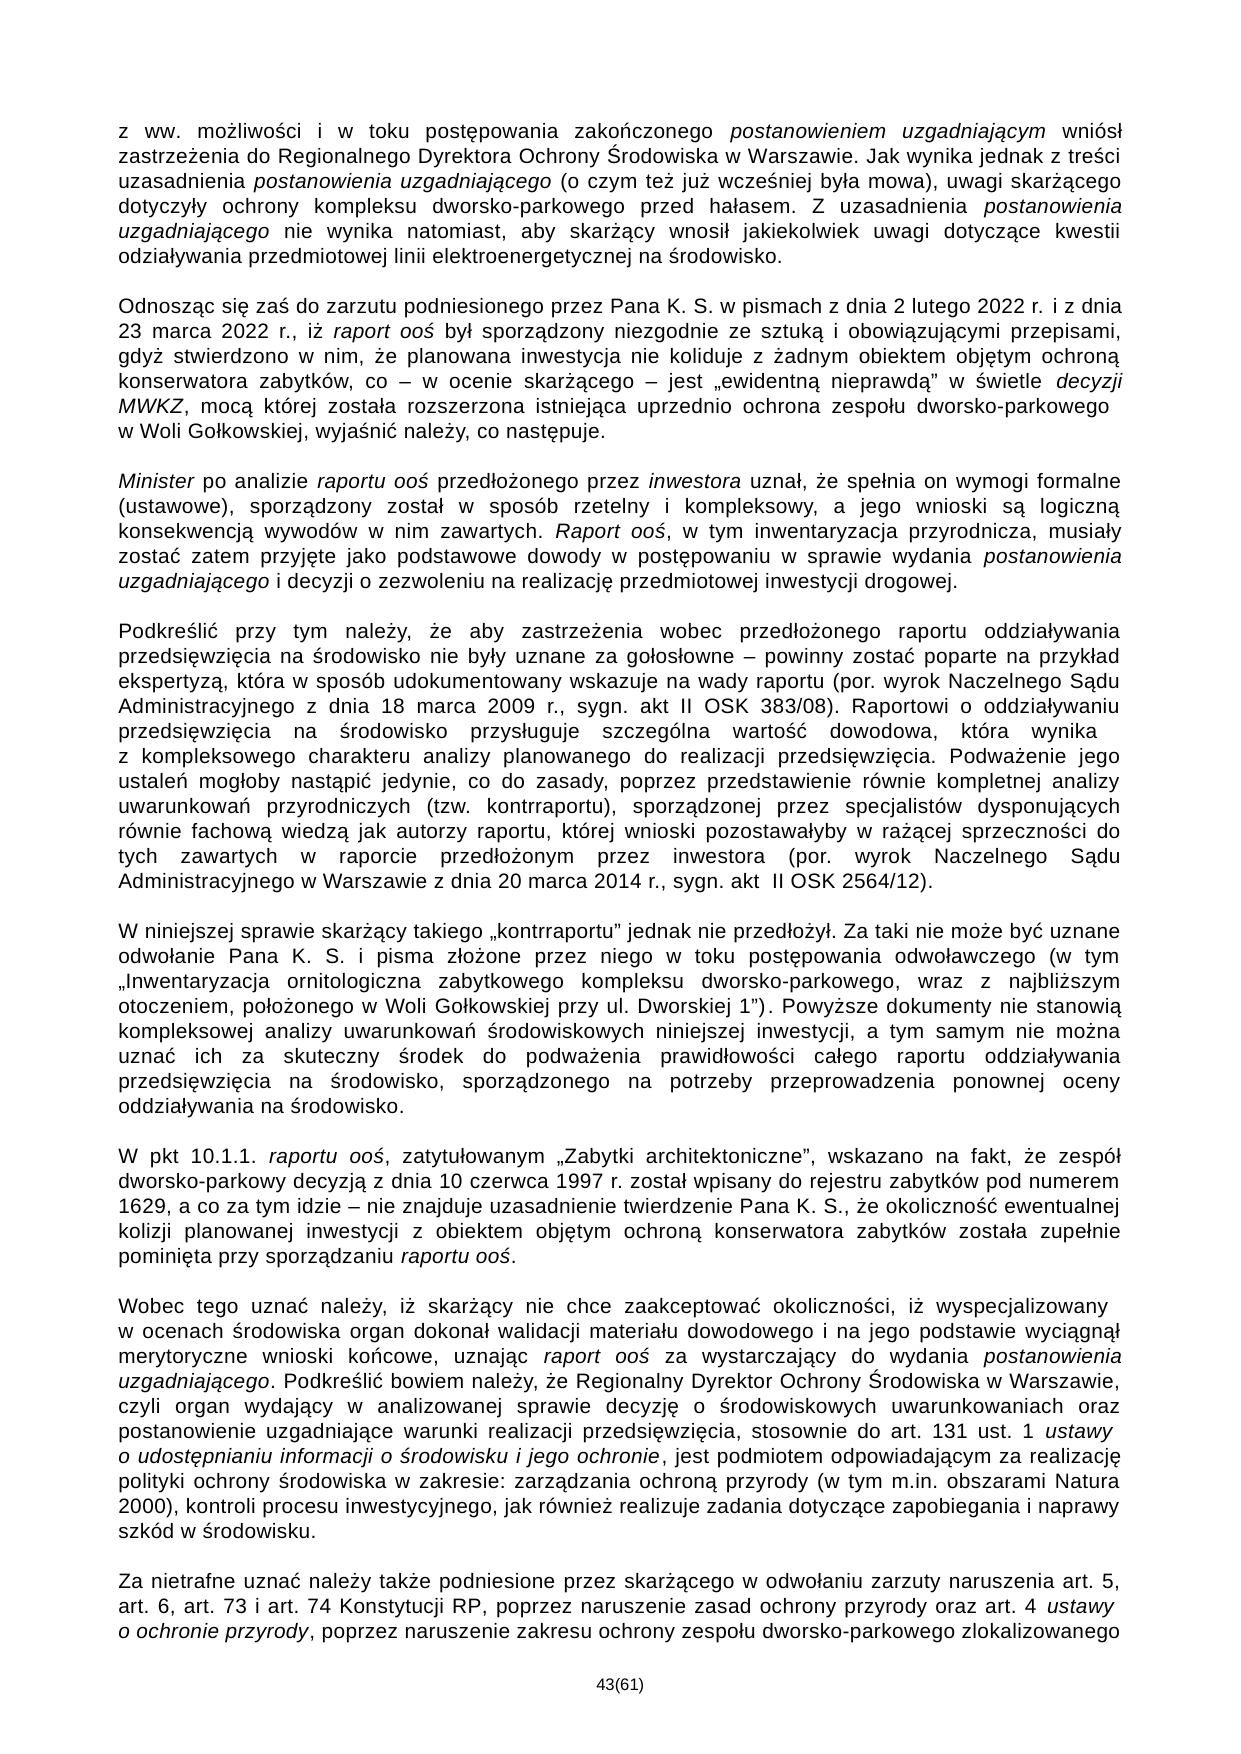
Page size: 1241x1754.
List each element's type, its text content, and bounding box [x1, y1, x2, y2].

text W niniejszej sprawie skarżący takiego „kontrraportu” jednak nie przedłożył. Za taki nie może być uznane odwołanie Pana K. S. i pisma złożone przez niego w toku postępowania odwoławczego (w tym „Inwentaryzacja ornitologiczna zabytkowego kompleksu dworsko-parkowego, wraz z najbliższym otoczeniem, położonego w Woli Gołkowskiej przy ul. Dworskiej 1”). Powyższe dokumenty nie stanowią kompleksowej analizy uwarunkowań środowiskowych niniejszej inwestycji, a tym samym nie można uznać ich za skuteczny środek do podważenia prawidłowości całego raportu oddziaływania przedsięwzięcia na środowisko, sporządzonego na potrzeby przeprowadzenia ponownej oceny oddziaływania na środowisko. [118, 918, 1122, 1118]
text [118, 1568, 1122, 1643]
text Wobec tego uznać należy, iż skarżący nie chce zaakceptować okoliczności, iż wyspecjalizowany w ocenach środowiska organ dokonał walidacji materiału dowodowego i na jego podstawie wyciągnął merytoryczne wnioski końcowe, uznając raport ooś za wystarczający do wydania postanowienia uzgadniającego. Podkreślić bowiem należy, że Regionalny Dyrektor Ochrony Środowiska w Warszawie, czyli organ wydający w analizowanej sprawie decyzję o środowiskowych uwarunkowaniach oraz postanowienie uzgadniające warunki realizacji przedsięwzięcia, stosownie do art. 131 ust. 1 ustawy o udostępnianiu informacji o środowisku i jego ochronie, jest podmiotem odpowiadającym za realizację polityki ochrony środowiska w zakresie: zarządzania ochroną przyrody (w tym m.in. obszarami Natura 2000), kontroli procesu inwestycyjnego, jak również realizuje zadania dotyczące zapobiegania i naprawy szkód w środowisku. [118, 1293, 1122, 1394]
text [118, 118, 1122, 268]
text Podkreślić przy tym należy, że aby zastrzeżenia wobec przedłożonego raportu oddziaływania przedsięwzięcia na środowisko nie były uznane za gołosłowne – powinny zostać poparte na przykład ekspertyzą, która w sposób udokumentowany wskazuje na wady raportu (por. wyrok Naczelnego Sądu Administracyjnego z dnia 18 marca 2009 r., sygn. akt II OSK 383/08). Raportowi o oddziaływaniu przedsięwzięcia na środowisko przysługuje szczególna wartość dowodowa, która wynika z kompleksowego charakteru analizy planowanego do realizacji przedsięwzięcia. Podważenie jego ustaleń mogłoby nastąpić jedynie, co do zasady, poprzez przedstawienie równie kompletnej analizy uwarunkowań przyrodniczych (tzw. kontrraportu), sporządzonej przez specjalistów dysponujących równie fachową wiedzą jak autorzy raportu, której wnioski pozostawałyby w rażącej sprzeczności do tych zawartych w raporcie przedłożonym przez inwestora (por. wyrok Naczelnego Sądu Administracyjnego w Warszawie z dnia 20 marca 2014 r., sygn. akt II OSK 2564/12). [118, 618, 1122, 893]
text Odnosząc się zaś do zarzutu podniesionego przez Pana K. S. w pismach z dnia 2 lutego 2022 r. i z dnia 23 marca 2022 r., iż raport ooś był sporządzony niezgodnie ze sztuką i obowiązującymi przepisami, gdyż stwierdzono w nim, że planowana inwestycja nie koliduje z żadnym obiektem objętym ochroną konserwatora zabytków, co – w ocenie skarżącego – jest „ewidentną nieprawdą” w świetle decyzji MWKZ, mocą której została rozszerzona istniejąca uprzednio ochrona zespołu dworsko-parkowego w Woli Gołkowskiej, wyjaśnić należy, co następuje. [118, 293, 1122, 443]
text W pkt 10.1.1. raportu ooś, zatytułowanym „Zabytki architektoniczne”, wskazano na fakt, że zespół dworsko-parkowy decyzją z dnia 10 czerwca 1997 r. został wpisany do rejestru zabytków pod numerem 1629, a co za tym idzie – nie znajduje uzasadnienie twierdzenie Pana K. S., że okoliczność ewentualnej kolizji planowanej inwestycji z obiektem objętym ochroną konserwatora zabytków została zupełnie pominięta przy sporządzaniu raportu ooś. [118, 1143, 1122, 1268]
text Minister po analizie raportu ooś przedłożonego przez inwestora uznał, że spełnia on wymogi formalne (ustawowe), sporządzony został w sposób rzetelny i kompleksowy, a jego wnioski są logiczną konsekwencją wywodów w nim zawartych. Raport ooś, w tym inwentaryzacja przyrodnicza, musiały zostać zatem przyjęte jako podstawowe dowody w postępowaniu w sprawie wydania postanowienia uzgadniającego i decyzji o zezwoleniu na realizację przedmiotowej inwestycji drogowej. [118, 468, 1122, 593]
